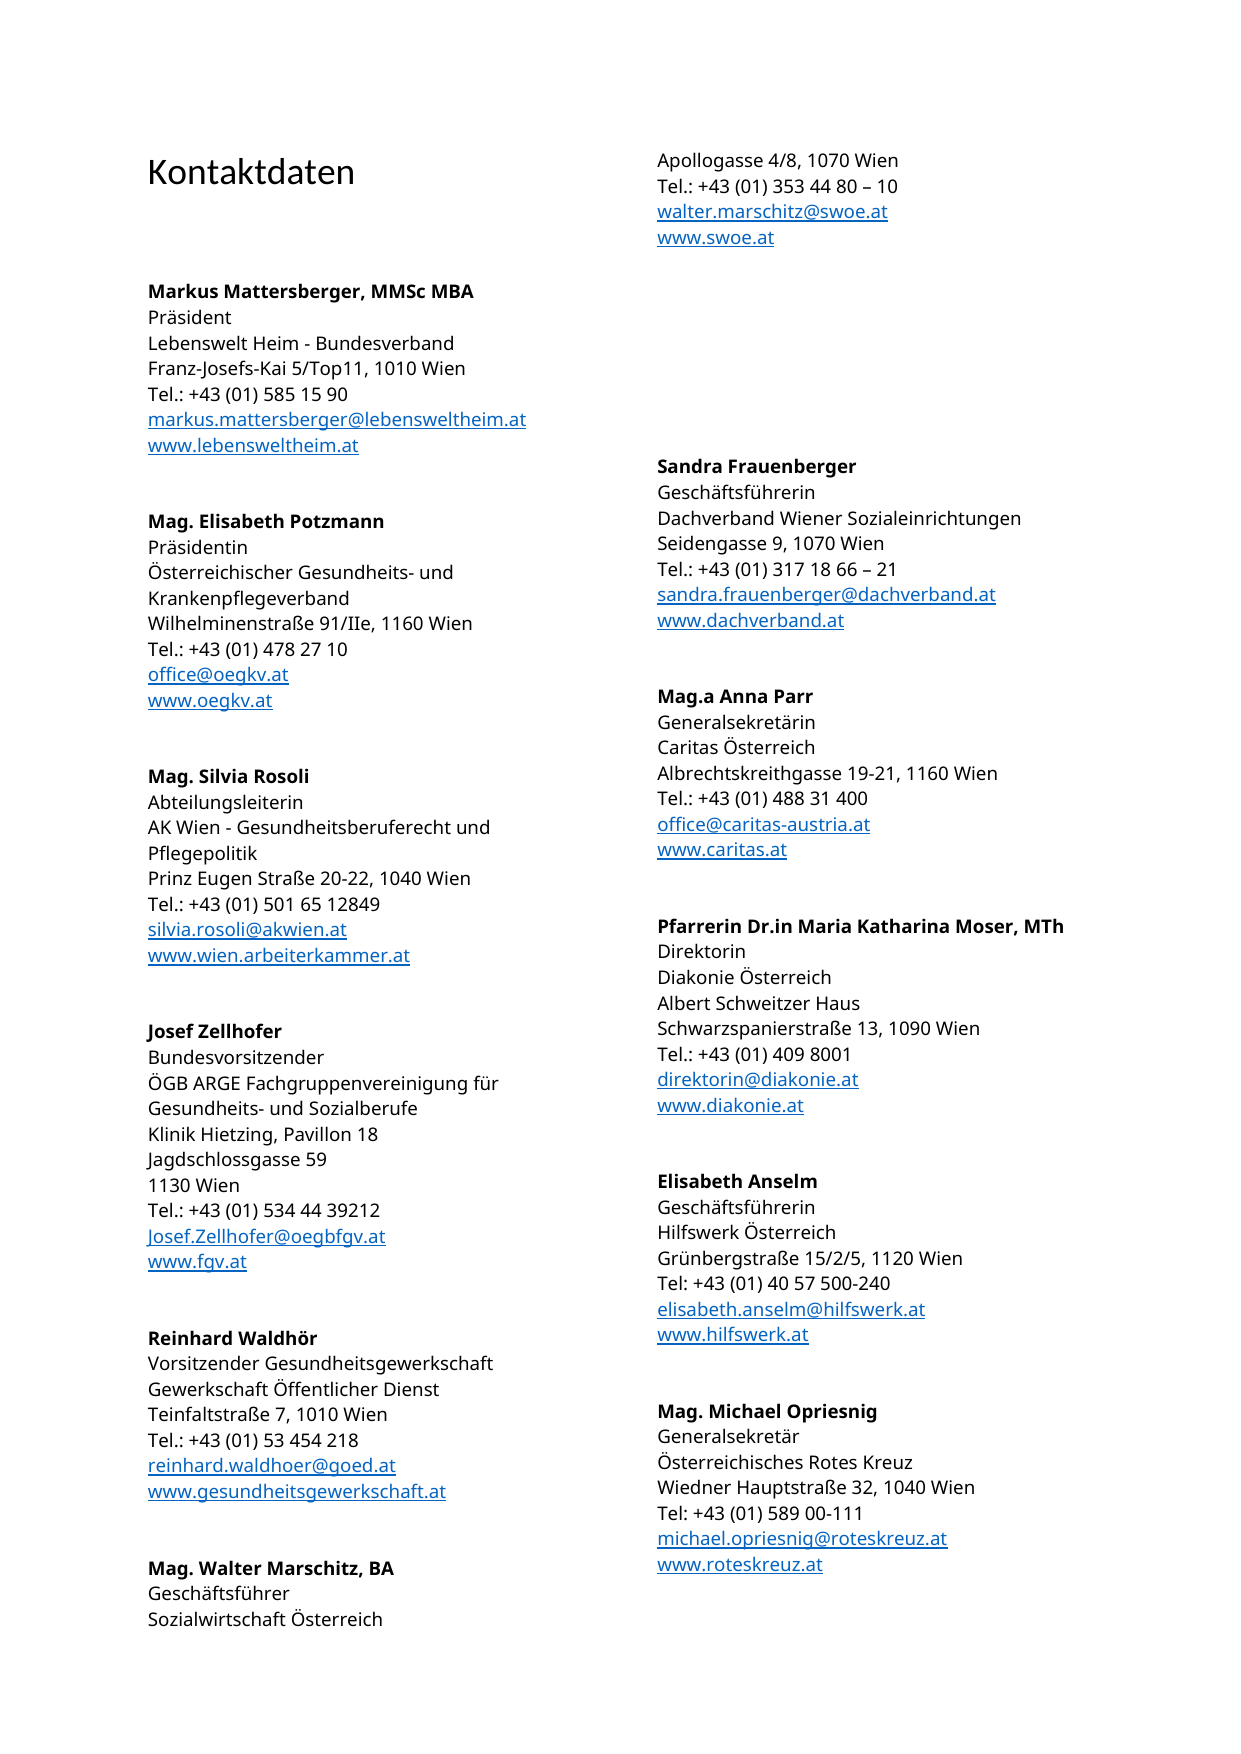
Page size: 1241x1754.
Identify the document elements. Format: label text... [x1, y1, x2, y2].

text Albrechtskreithgasse 19-21, 1160 Wien [657, 760, 1093, 786]
text www.diakonie.at [657, 1092, 1093, 1117]
text Wilhelminenstraße 91/IIe, 1160 Wien [148, 611, 583, 636]
text Tel: +43 (01) 40 57 500-240 [657, 1271, 1093, 1296]
text Österreichischer Gesundheits- und Krankenpflegeverband [148, 559, 583, 611]
text Teinfaltstraße 7, 1010 Wien [148, 1402, 583, 1427]
text Generalsekretärin [657, 709, 1093, 734]
text Mag. Michael Opriesnig [657, 1398, 1093, 1424]
text Tel.: +43 (01) 353 44 80 – 10 [657, 173, 1093, 199]
text Präsidentin [148, 534, 583, 559]
text www.caritas.at [657, 837, 1093, 862]
text Reinhard Waldhör [148, 1325, 583, 1351]
text Gewerkschaft Öffentlicher Dienst [148, 1376, 583, 1402]
text Vorsitzender Gesundheitsgewerkschaft [148, 1351, 583, 1376]
text Tel.: +43 (01) 317 18 66 – 21 [657, 556, 1093, 581]
text Franz-Josefs-Kai 5/Top11, 1010 Wien [148, 355, 583, 381]
text Mag. Elisabeth Potzmann [148, 508, 583, 534]
text Tel.: +43 (01) 501 65 12849 [148, 891, 583, 917]
text www.wien.arbeiterkammer.at [148, 942, 583, 968]
text Direktorin [657, 939, 1093, 964]
text Klinik Hietzing, Pavillon 18 [148, 1121, 583, 1146]
text walter.marschitz@swoe.at [657, 199, 1093, 224]
text www.gesundheitsgewerkschaft.at [148, 1478, 583, 1504]
text silvia.rosoli@akwien.at [148, 917, 583, 942]
text www.roteskreuz.at [657, 1551, 1093, 1577]
text Seidengasse 9, 1070 Wien [657, 530, 1093, 556]
text Präsident [148, 304, 583, 330]
text Josef.Zellhofer@oegbfgv.at [148, 1223, 583, 1248]
text reinhard.waldhoer@goed.at [148, 1453, 583, 1478]
text Elisabeth Anselm [657, 1168, 1093, 1194]
text Mag. Silvia Rosoli [148, 764, 583, 789]
text Mag.a Anna Parr [657, 683, 1093, 709]
text Albert Schweitzer Haus [657, 990, 1093, 1015]
text Abteilungsleiterin [148, 789, 583, 815]
text direktorin@diakonie.at [657, 1066, 1093, 1092]
text Tel.: +43 (01) 409 8001 [657, 1041, 1093, 1066]
text Hilfswerk Österreich [657, 1219, 1093, 1245]
text elisabeth.anselm@hilfswerk.at [657, 1296, 1093, 1322]
text Prinz Eugen Straße 20-22, 1040 Wien [148, 866, 583, 891]
text Josef Zellhofer [148, 1019, 583, 1044]
text Tel.: +43 (01) 534 44 39212 [148, 1197, 583, 1223]
text Geschäftsführerin [657, 479, 1093, 505]
text www.lebensweltheim.at [148, 432, 583, 457]
text 1130 Wien [148, 1172, 583, 1197]
text Tel: +43 (01) 589 00-111 [657, 1500, 1093, 1526]
text www.fgv.at [148, 1248, 583, 1274]
text www.oegkv.at [148, 687, 583, 713]
text Jagdschlossgasse 59 [148, 1146, 583, 1172]
text Lebenswelt Heim - Bundesverband [148, 330, 583, 355]
text office@caritas-austria.at [657, 811, 1093, 837]
text markus.mattersberger@lebensweltheim.at [148, 406, 583, 432]
text Bundesvorsitzender [148, 1044, 583, 1070]
text Generalsekretär [657, 1424, 1093, 1449]
text Österreichisches Rotes Kreuz [657, 1449, 1093, 1475]
text Tel.: +43 (01) 53 454 218 [148, 1427, 583, 1453]
text office@oegkv.at [148, 662, 583, 687]
text Geschäftsführerin [657, 1194, 1093, 1219]
text ÖGB ARGE Fachgruppenvereinigung für Gesundheits- und Sozialberufe [148, 1070, 583, 1121]
text Markus Mattersberger, MMSc MBA [148, 279, 583, 304]
text Pfarrerin Dr.in Maria Katharina Moser, MTh [657, 913, 1093, 939]
text Caritas Österreich [657, 734, 1093, 760]
text Schwarzspanierstraße 13, 1090 Wien [657, 1015, 1093, 1041]
text Wiedner Hauptstraße 32, 1040 Wien [657, 1475, 1093, 1500]
text Mag. Walter Marschitz, BA [148, 1555, 583, 1580]
text Tel.: +43 (01) 585 15 90 [148, 381, 583, 406]
text www.swoe.at [657, 224, 1093, 250]
text Diakonie Österreich [657, 964, 1093, 990]
text Kontaktdaten [148, 148, 583, 193]
text Apollogasse 4/8, 1070 Wien [657, 148, 1093, 173]
text michael.opriesnig@roteskreuz.at [657, 1526, 1093, 1551]
text sandra.frauenberger@dachverband.at [657, 581, 1093, 607]
text Sandra Frauenberger [657, 454, 1093, 479]
text Dachverband Wiener Sozialeinrichtungen [657, 505, 1093, 530]
text Grünbergstraße 15/2/5, 1120 Wien [657, 1245, 1093, 1271]
text Tel.: +43 (01) 488 31 400 [657, 786, 1093, 811]
text AK Wien - Gesundheitsberuferecht und Pflegepolitik [148, 815, 583, 866]
text Tel.: +43 (01) 478 27 10 [148, 636, 583, 662]
text Geschäftsführer [148, 1580, 583, 1606]
text Sozialwirtschaft Österreich [148, 1606, 583, 1631]
text www.hilfswerk.at [657, 1322, 1093, 1347]
text www.dachverband.at [657, 607, 1093, 632]
